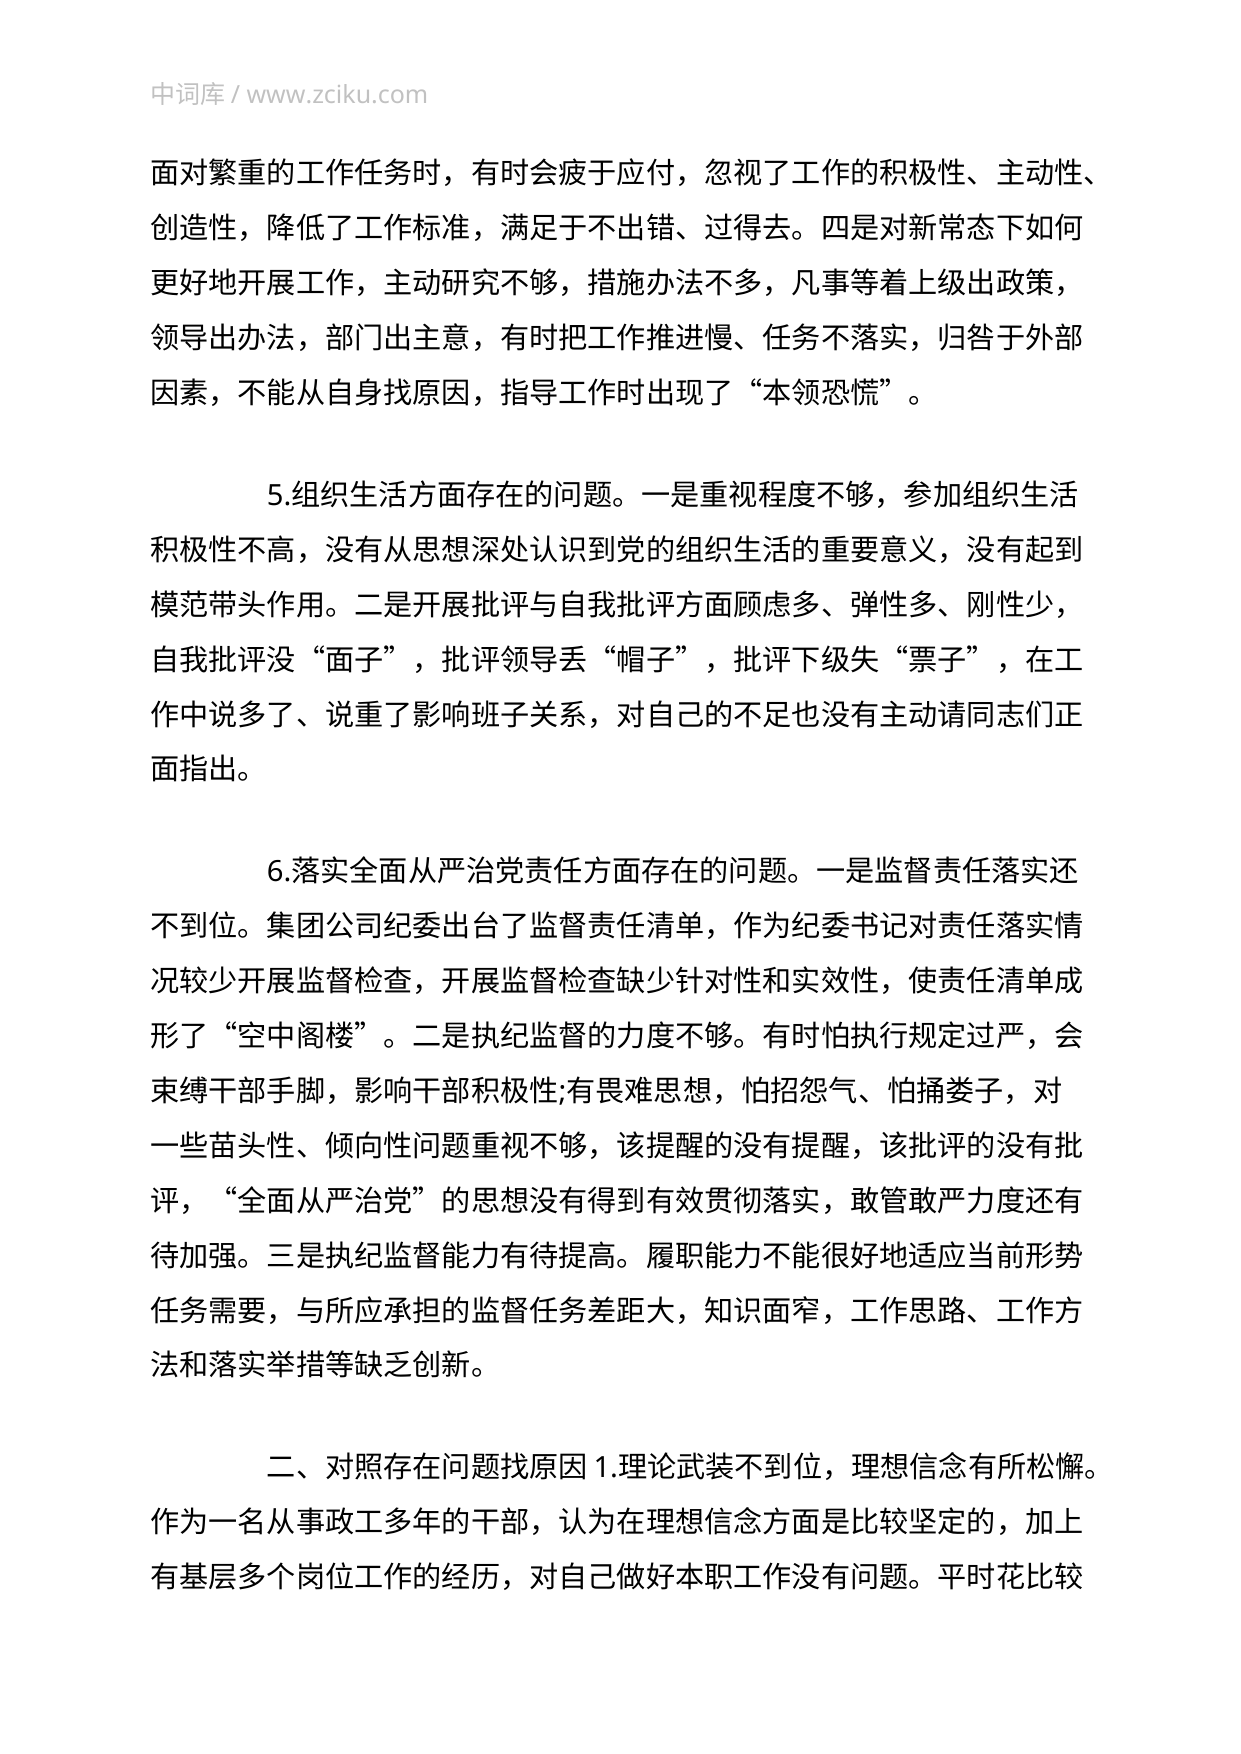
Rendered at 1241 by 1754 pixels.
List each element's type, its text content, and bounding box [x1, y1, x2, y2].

text 6.落实全面从严治党责任方面存在的问题。一是监督责任落实还不到位。集团公司纪委出台了监督责任清单，作为纪委书记对责任落实情况较少开展监督检查，开展监督检查缺少针对性和实效性，使责任清单成形了“空中阁楼”。二是执纪监督的力度不够。有时怕执行规定过严，会束缚干部手脚，影响干部积极性;有畏难思想，怕招怨气、怕捅娄子，对一些苗头性、倾向性问题重视不够，该提醒的没有提醒，该批评的没有批评，“全面从严治党”的思想没有得到有效贯彻落实，敢管敢严力度还有待加强。三是执纪监督能力有待提高。履职能力不能很好地适应当前形势任务需要，与所应承担的监督任务差距大，知识面窄，工作思路、工作方法和落实举措等缺乏创新。 [150, 848, 1090, 1384]
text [150, 150, 1090, 412]
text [150, 1444, 1090, 1596]
text 5.组织生活方面存在的问题。一是重视程度不够，参加组织生活积极性不高，没有从思想深处认识到党的组织生活的重要意义，没有起到模范带头作用。二是开展批评与自我批评方面顾虑多、弹性多、刚性少，自我批评没“面子”，批评领导丢“帽子”，批评下级失“票子”，在工作中说多了、说重了影响班子关系，对自己的不足也没有主动请同志们正面指出。 [150, 471, 1090, 788]
